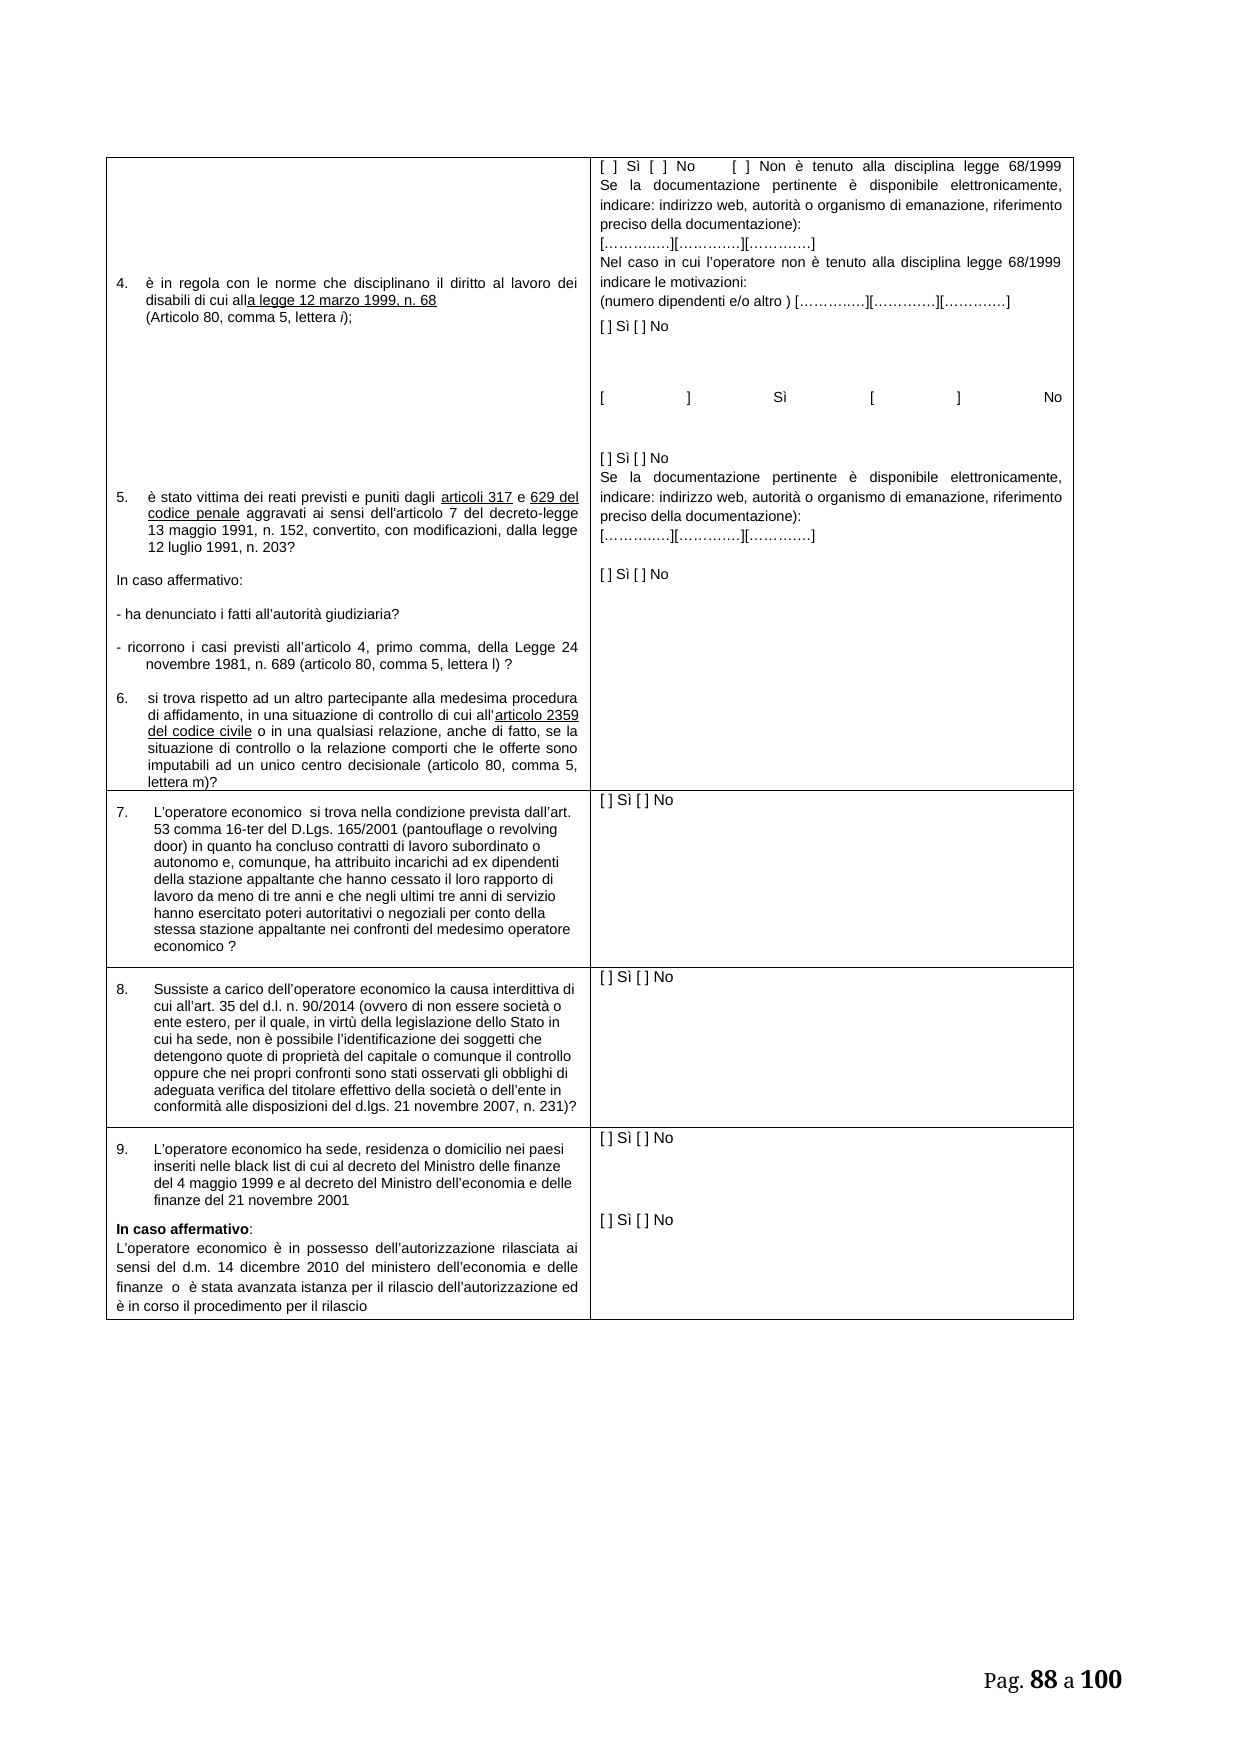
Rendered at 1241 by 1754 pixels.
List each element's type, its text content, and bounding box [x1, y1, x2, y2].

table_cell [ ] Sì [ ] No [591, 791, 1073, 967]
table_cell [ ] Sì [ ] No [591, 968, 1073, 1127]
table_cell L’operatore economico ha sede, residenza o domicilio nei paesi inseriti nelle black list di cui al decreto del Ministro delle finanze del 4 maggio 1999 e al decreto del Ministro dell’economia e delle finanze del 21 novembre 2001 In caso affermativo: L’operatore economico è in possesso dell’autorizzazione rilasciata ai sensi del d.m. 14 dicembre 2010 del ministero dell’economia e delle finanze o è stata avanzata istanza per il rilascio dell’autorizzazione ed è in corso il procedimento per il rilascio [107, 1128, 590, 1318]
table_cell [ ] Sì [ ] No [ ] Sì [ ] No [591, 1128, 1073, 1318]
table_cell Sussiste a carico dell’operatore economico la causa interdittiva di cui all’art. 35 del d.l. n. 90/2014 (ovvero di non essere società o ente estero, per il quale, in virtù della legislazione dello Stato in cui ha sede, non è possibile l’identificazione dei soggetti che detengono quote di proprietà del capitale o comunque il controllo oppure che nei propri confronti sono stati osservati gli obblighi di adeguata verifica del titolare effettivo della società o dell’ente in conformità alle disposizioni del d.lgs. 21 novembre 2007, n. 231)? [107, 968, 590, 1127]
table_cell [591, 158, 1073, 790]
table_cell L’operatore economico si trova nella condizione prevista dall’art. 53 comma 16-ter del D.Lgs. 165/2001 (pantouflage o revolving door) in quanto ha concluso contratti di lavoro subordinato o autonomo e, comunque, ha attribuito incarichi ad ex dipendenti della stazione appaltante che hanno cessato il loro rapporto di lavoro da meno di tre anni e che negli ultimi tre anni di servizio hanno esercitato poteri autoritativi o negoziali per conto della stessa stazione appaltante nei confronti del medesimo operatore economico ? [107, 791, 590, 967]
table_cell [107, 158, 590, 790]
